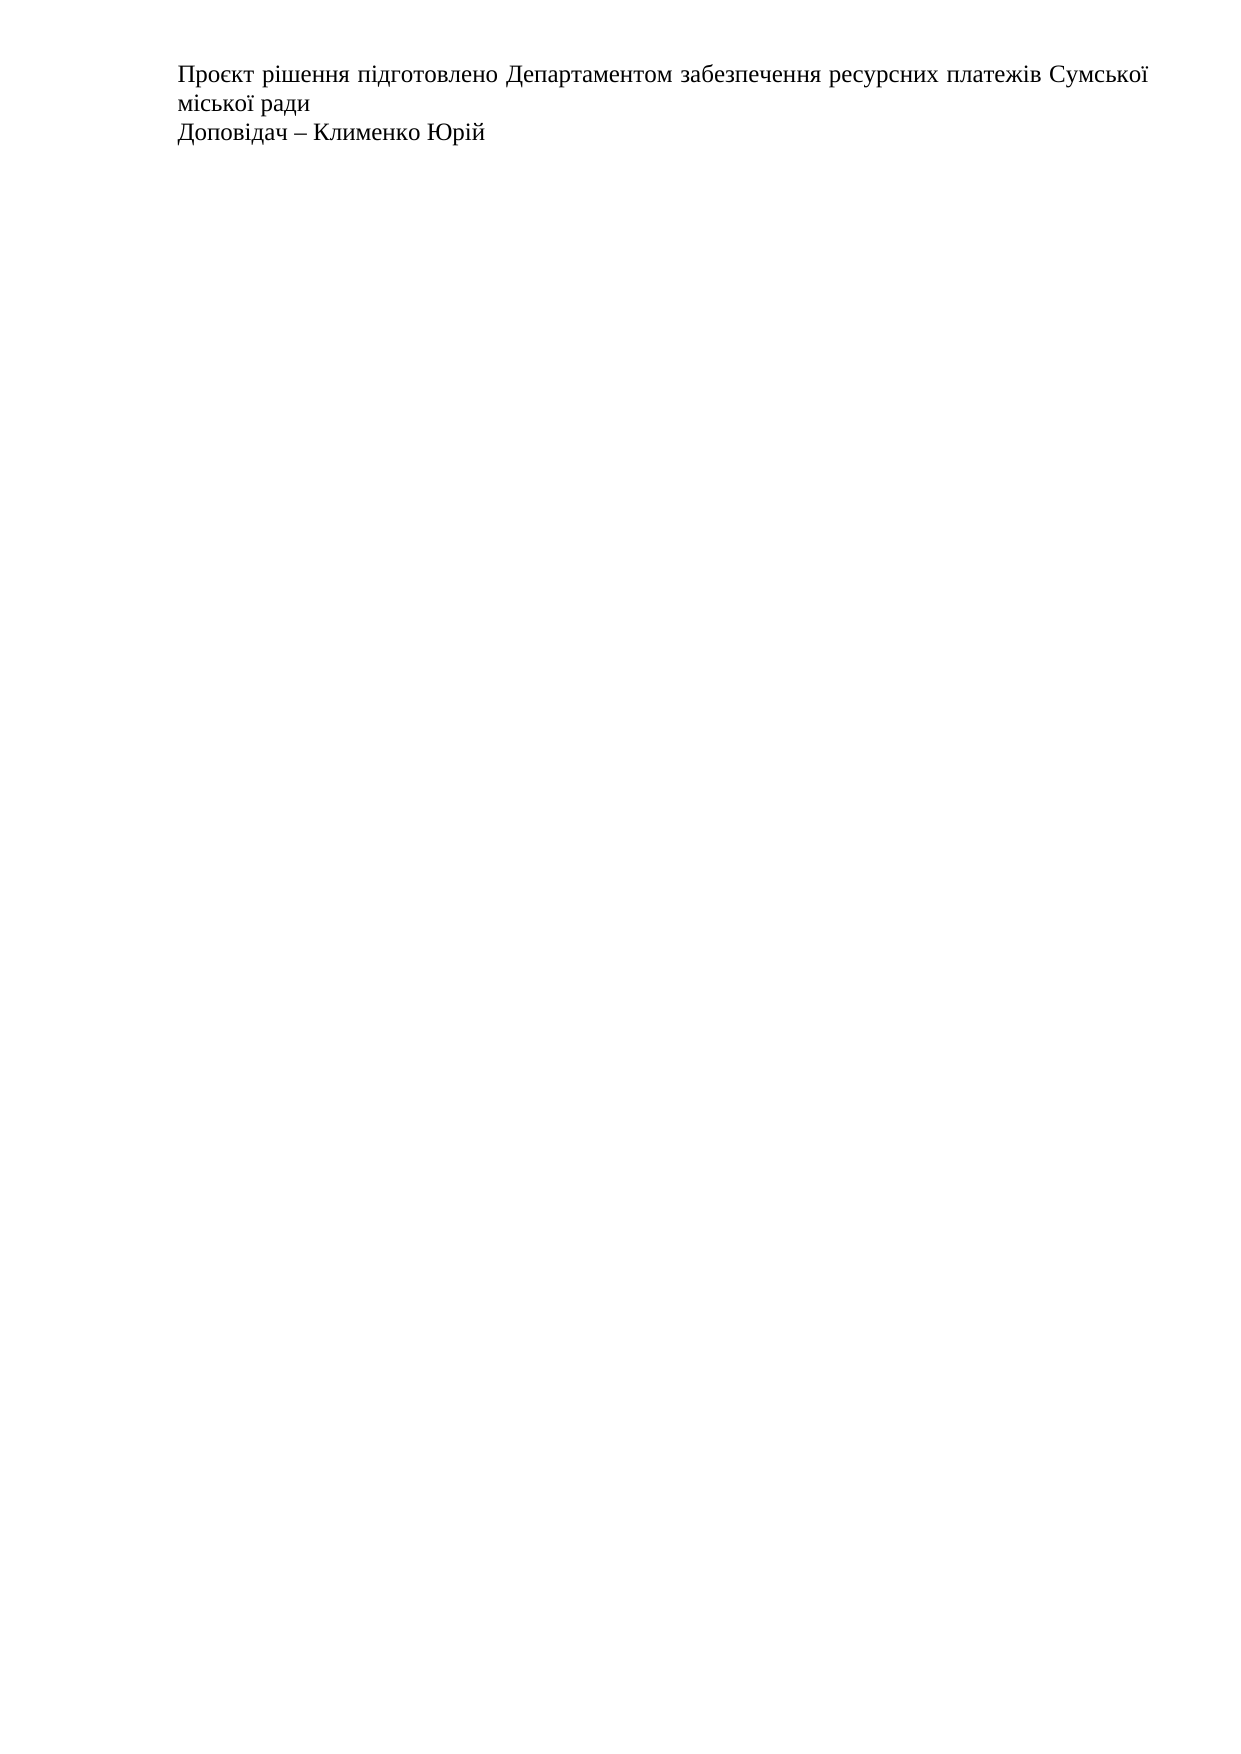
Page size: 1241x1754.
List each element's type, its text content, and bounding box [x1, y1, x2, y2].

text Доповідач – Клименко Юрій [177, 117, 1148, 145]
text Проєкт рішення підготовлено Департаментом забезпечення ресурсних платежів Сумської міської ради [177, 59, 1148, 117]
